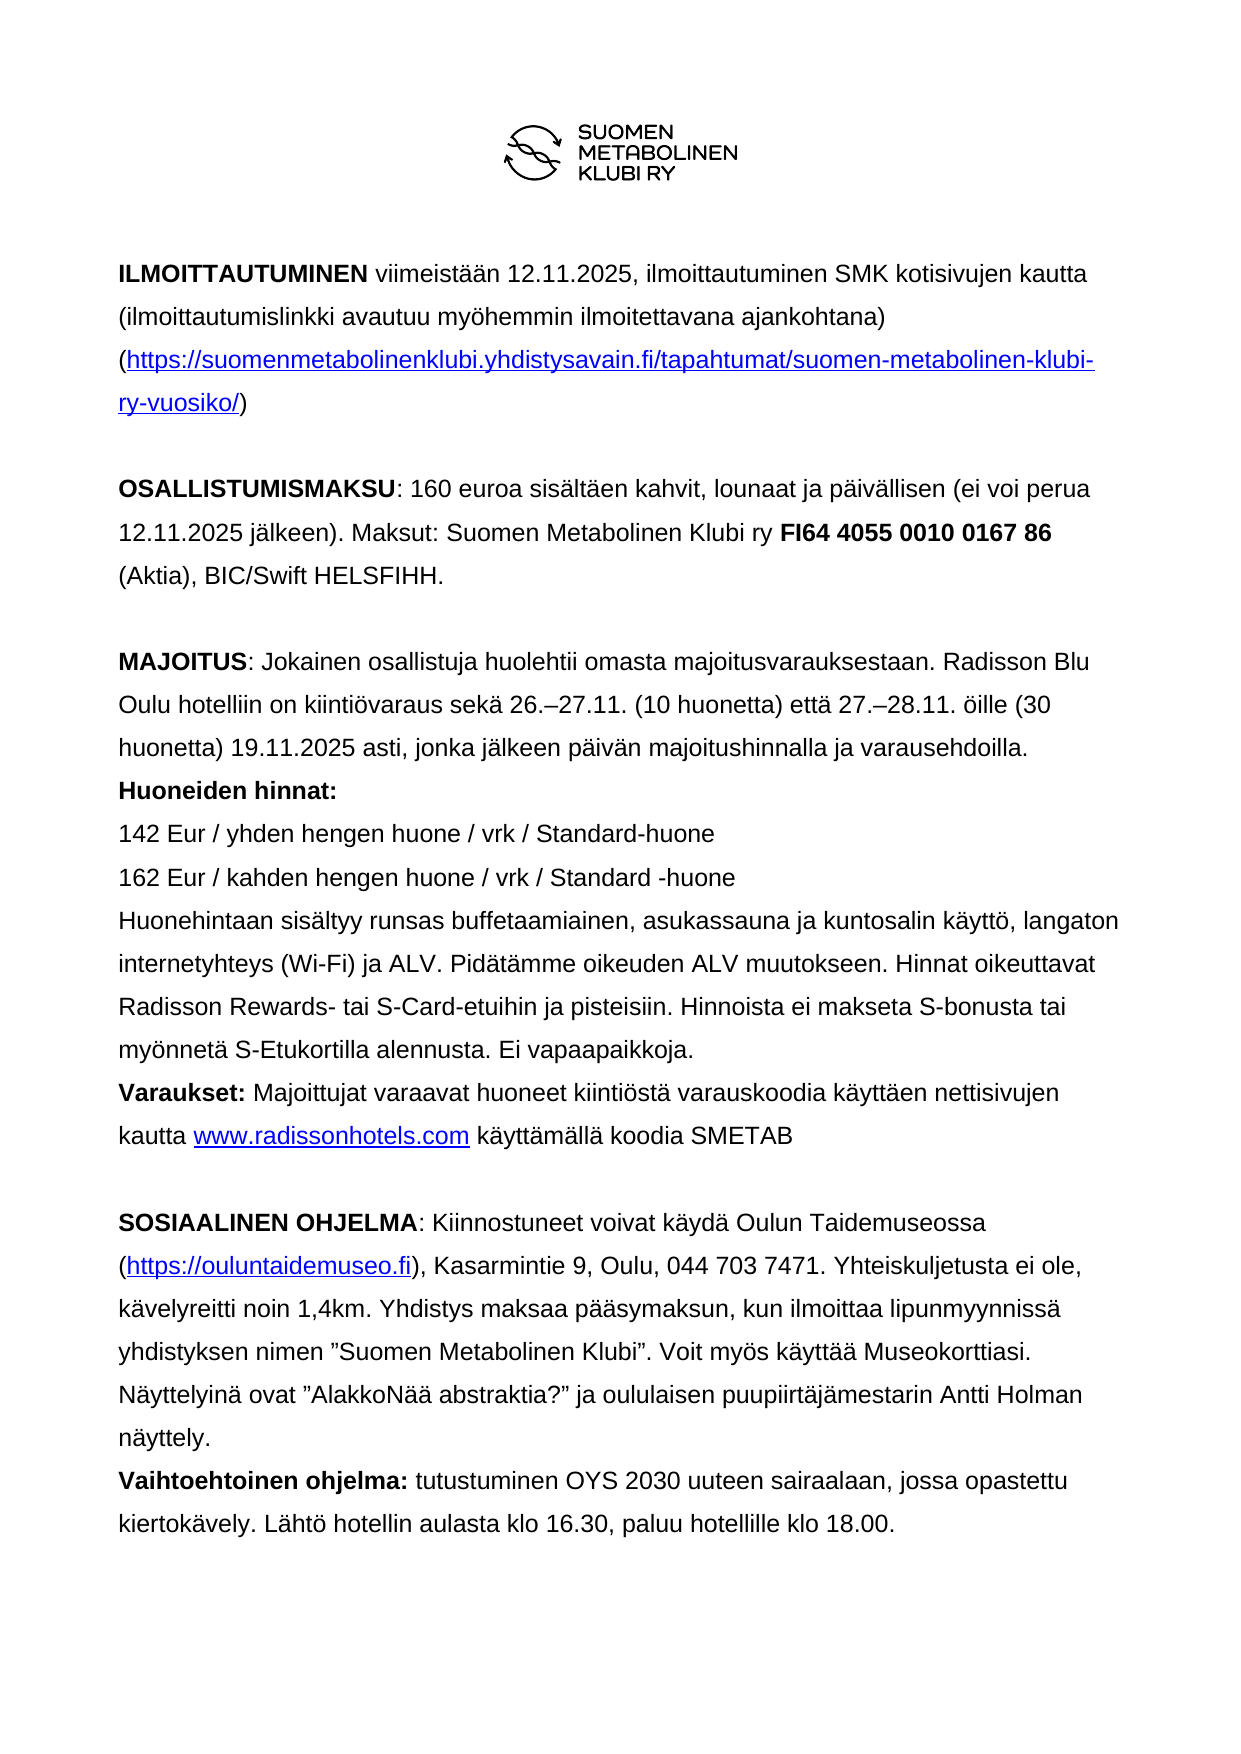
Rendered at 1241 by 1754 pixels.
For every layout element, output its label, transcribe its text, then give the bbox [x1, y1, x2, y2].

text OSALLISTUMISMAKSU: 160 euroa sisältäen kahvit, lounaat ja päivällisen (ei voi perua 12.11.2025 jälkeen). Maksut: Suomen Metabolinen Klubi ry FI64 4055 0010 0167 86 (Aktia), BIC/Swift HELSFIHH. [118, 474, 1122, 589]
text MAJOITUS: Jokainen osallistuja huolehtii omasta majoitusvarauksestaan. Radisson Blu Oulu hotelliin on kiintiövaraus sekä 26.–27.11. (10 huonetta) että 27.–28.11. öille (30 huonetta) 19.11.2025 asti, jonka jälkeen päivän majoitushinnalla ja varausehdoilla. [118, 647, 1122, 762]
text Vaihtoehtoinen ohjelma: tutustuminen OYS 2030 uuteen sairaalaan, jossa opastettu kiertokävely. Lähtö hotellin aulasta klo 16.30, paluu hotellille klo 18.00. [118, 1466, 1122, 1538]
text Huoneiden hinnat: [118, 776, 1122, 805]
text SOSIAALINEN OHJELMA: Kiinnostuneet voivat käydä Oulun Taidemuseossa (https://ouluntaidemuseo.fi), Kasarmintie 9, Oulu, 044 703 7471. Yhteiskuljetusta ei ole, kävelyreitti noin 1,4km. Yhdistys maksaa pääsymaksun, kun ilmoittaa lipunmyynnissä yhdistyksen nimen ”Suomen Metabolinen Klubi”. Voit myös käyttää Museokorttiasi. Näyttelyinä ovat ”AlakkoNää abstraktia?” ja oululaisen puupiirtäjämestarin Antti Holman näyttely. [118, 1207, 1122, 1452]
text 142 Eur / yhden hengen huone / vrk / Standard-huone [118, 819, 1122, 848]
text Huonehintaan sisältyy runsas buffetaamiainen, asukassauna ja kuntosalin käyttö, langaton internetyhteys (Wi-Fi) ja ALV. Pidätämme oikeuden ALV muutokseen. Hinnat oikeuttavat Radisson Rewards- tai S-Card-etuihin ja pisteisiin. Hinnoista ei makseta S-bonusta tai myönnetä S-Etukortilla alennusta. Ei vapaapaikkoja. [118, 906, 1122, 1064]
picture [481, 73, 760, 230]
text Varaukset: Majoittujat varaavat huoneet kiintiöstä varauskoodia käyttäen nettisivujen kautta www.radissonhotels.com käyttämällä koodia SMETAB [118, 1078, 1122, 1150]
text 162 Eur / kahden hengen huone / vrk / Standard -huone [118, 862, 1122, 891]
text ILMOITTAUTUMINEN viimeistään 12.11.2025, ilmoittautuminen SMK kotisivujen kautta (ilmoittautumislinkki avautuu myöhemmin ilmoitettavana ajankohtana) (https://suomenmetabolinenklubi.yhdistysavain.fi/tapahtumat/suomen-metabolinen-klubi-ry-vuosiko/) [118, 259, 1122, 417]
